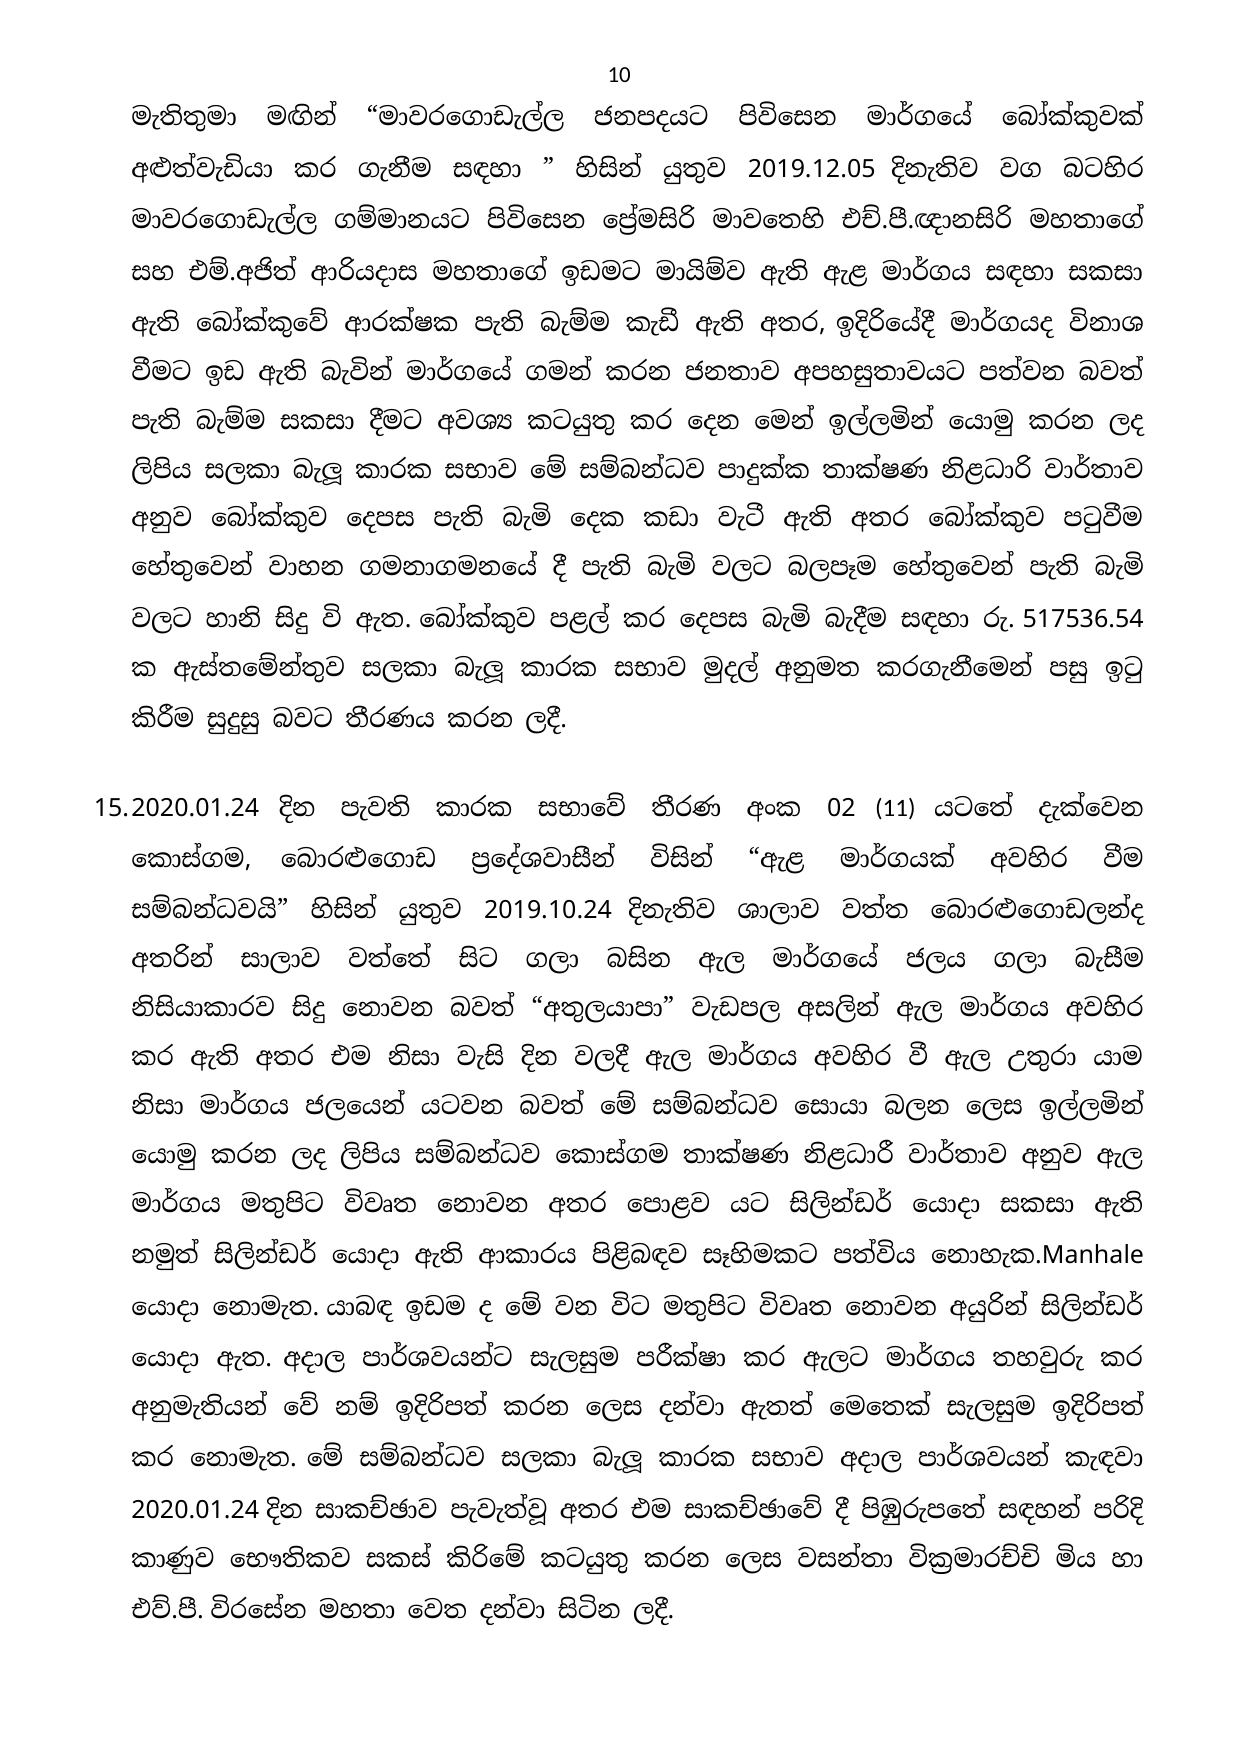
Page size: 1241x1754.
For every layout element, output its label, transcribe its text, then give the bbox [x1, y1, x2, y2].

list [94, 101, 1144, 735]
list 2020.01.24 දින පැවති කාරක සභාවේ තීරණ අංක 02 (11) යටතේ දැක්වෙන කොස්ගම, බොරළුගොඩ ප්‍රදේශවාසීන් විසින් “ඇළ මාර්ගයක් අවහිර වීම සම්බන්ධවයි” හිසින් යුතුව 2019.10.24 දිනැතිව ශාලාව වත්ත බොරළුගොඩලන්ද අතරින් සාලාව වත්තේ සිට ගලා බසින ඇල මාර්ගයේ ජලය ගලා බැසීම නිසියාකාරව සිදු නොවන බවත් “අතුලයාපා” වැඩපල අසලින් ඇල මාර්ගය අවහිර කර ඇති අතර එම නිසා වැසි දින වලදී ඇල මාර්ගය අවහිර වී ඇල උතුරා යාම නිසා මාර්ගය ජලයෙන් යටවන බවත් මේ සම්බන්ධව සොයා බලන ලෙස ඉල්ලමින් යොමු කරන ලද ලිපිය සම්බන්ධව කොස්ගම තාක්ෂණ නිළධාරී වාර්තාව අනුව ඇල මාර්ගය මතුපිට විවෘත නොවන අතර පොළව යට සිලින්ඩර් යොදා සකසා ඇති නමුත් සිලින්ඩර් යොදා ඇති ආකාරය පිළිබඳව සෑහිමකට පත්විය නොහැක.Manhale යොදා නොමැත. යාබඳ ඉඩම ද මේ වන විට මතුපිට විවෘත නොවන අයුරින් සිලින්ඩර් යොදා ඇත. අදාල පාර්ශවයන්ට සැලසුම පරීක්ෂා කර ඇලට මාර්ගය තහවුරු කර අනුමැතියන් වේ නම් ඉදිරිපත් කරන ලෙස දන්වා ඇතත් මෙතෙක් සැලසුම ඉදිරිපත් කර නොමැත. මේ සම්බන්ධව සලකා බැලූ කාරක සභාව අදාල පාර්ශවයන් කැඳවා 2020.01.24 දින සාකච්ඡාව පැවැත්වූ අතර එම සාකච්ඡාවේ දී පිඹුරුපතේ සඳහන් පරිදි කාණුව භෞතිකව සකස් කිරිමේ කටයුතු කරන ලෙස වසන්තා වික්‍රමාරච්චි මිය හා එව්.පී. විරසේන මහතා වෙත දන්වා සිටින ලදී. [94, 789, 1144, 1626]
